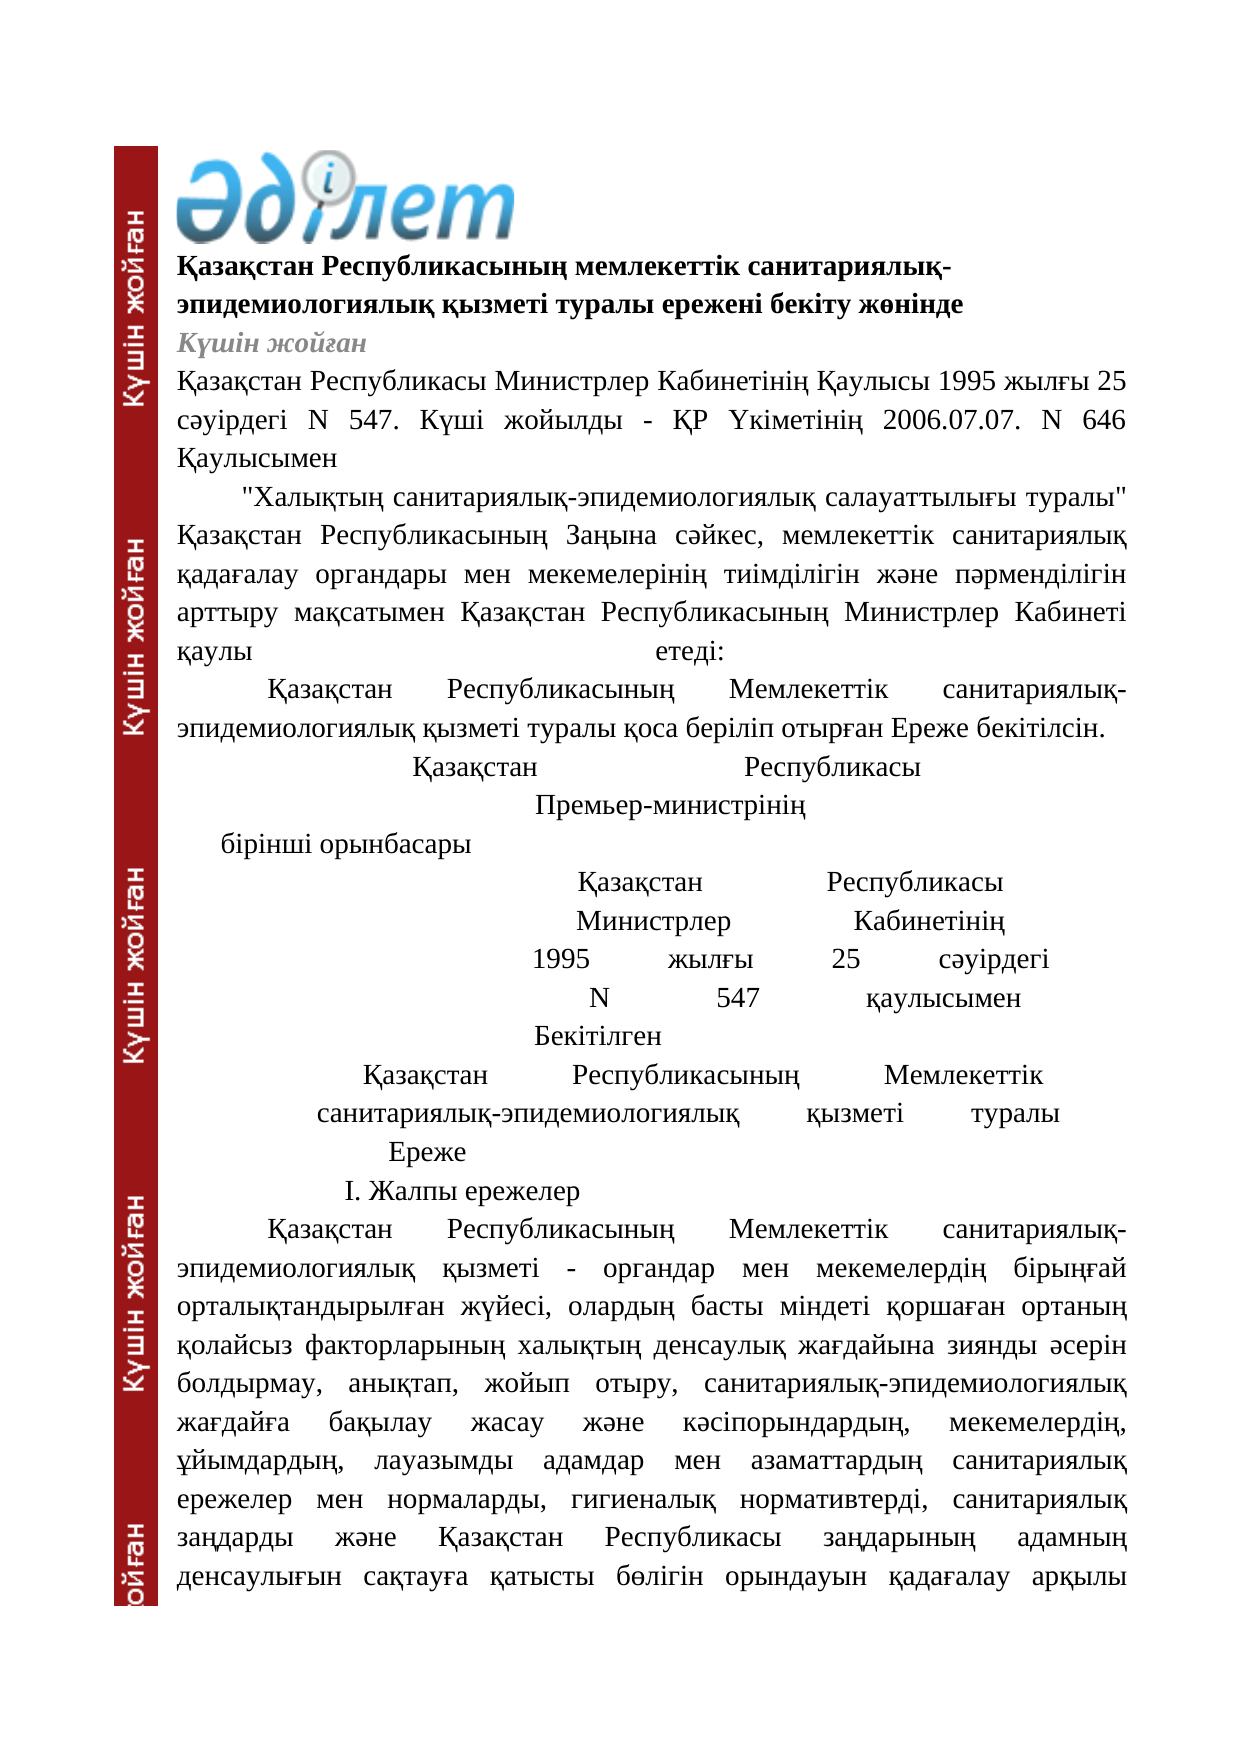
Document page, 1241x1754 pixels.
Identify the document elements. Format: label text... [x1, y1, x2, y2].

picture [114, 1592, 158, 1606]
text "Халықтың санитариялық-эпидемиологиялық салауаттылығы туралы" Қазақстан Республикасының Заңына сәйкес, мемлекеттiк санитариялық қадағалау органдары мен мекемелерінiң тиiмдiлiгiн және пәрмендiлiгiн арттыру мақсатымен Қазақстан Республикасының Министрлер Кабинетi қаулы етедi: Қазақстан Республикасының Мемлекеттiк санитариялық-эпидемиологиялық қызметi туралы қоса берiлiп отырған Ереже бекiтiлсiн. [112, 479, 1128, 744]
text Қазақстан Республикасының мемлекеттiк санитариялық-эпидемиологиялық қызметi туралы ереженi бекiту жөнiнде [112, 248, 1128, 320]
picture [114, 358, 158, 363]
text Күшін жойған [112, 325, 1128, 358]
picture [114, 1168, 158, 1173]
text Қазақстан Республикасының Мемлекеттiк санитариялық-эпидемиологиялық қызметi туралы Ереже [112, 1057, 1128, 1168]
text Қазақстан Республикасы Министрлер Кабинетiнiң 1995 жылғы 25 сәуiрдегi N 547 қаулысымен Бекiтiлген [112, 864, 1128, 1052]
text Қазақстан Республикасы Премьер-министрiнiң бiрiншi орынбасары [112, 749, 1128, 859]
picture [114, 474, 158, 479]
picture [114, 859, 158, 864]
text Қазақстан Республикасы Министрлер Кабинетiнiң Қаулысы 1995 жылғы 25 сәуiрдегi N 547. Күші жойылды - ҚР Үкіметінің 2006.07.07. N 646 Қаулысымен [112, 363, 1128, 474]
picture [114, 744, 158, 749]
picture [114, 320, 158, 325]
picture [176, 150, 515, 244]
picture [114, 1206, 158, 1211]
picture [114, 1052, 158, 1057]
picture [114, 146, 158, 248]
text I. Жалпы ережелер [112, 1173, 1128, 1206]
